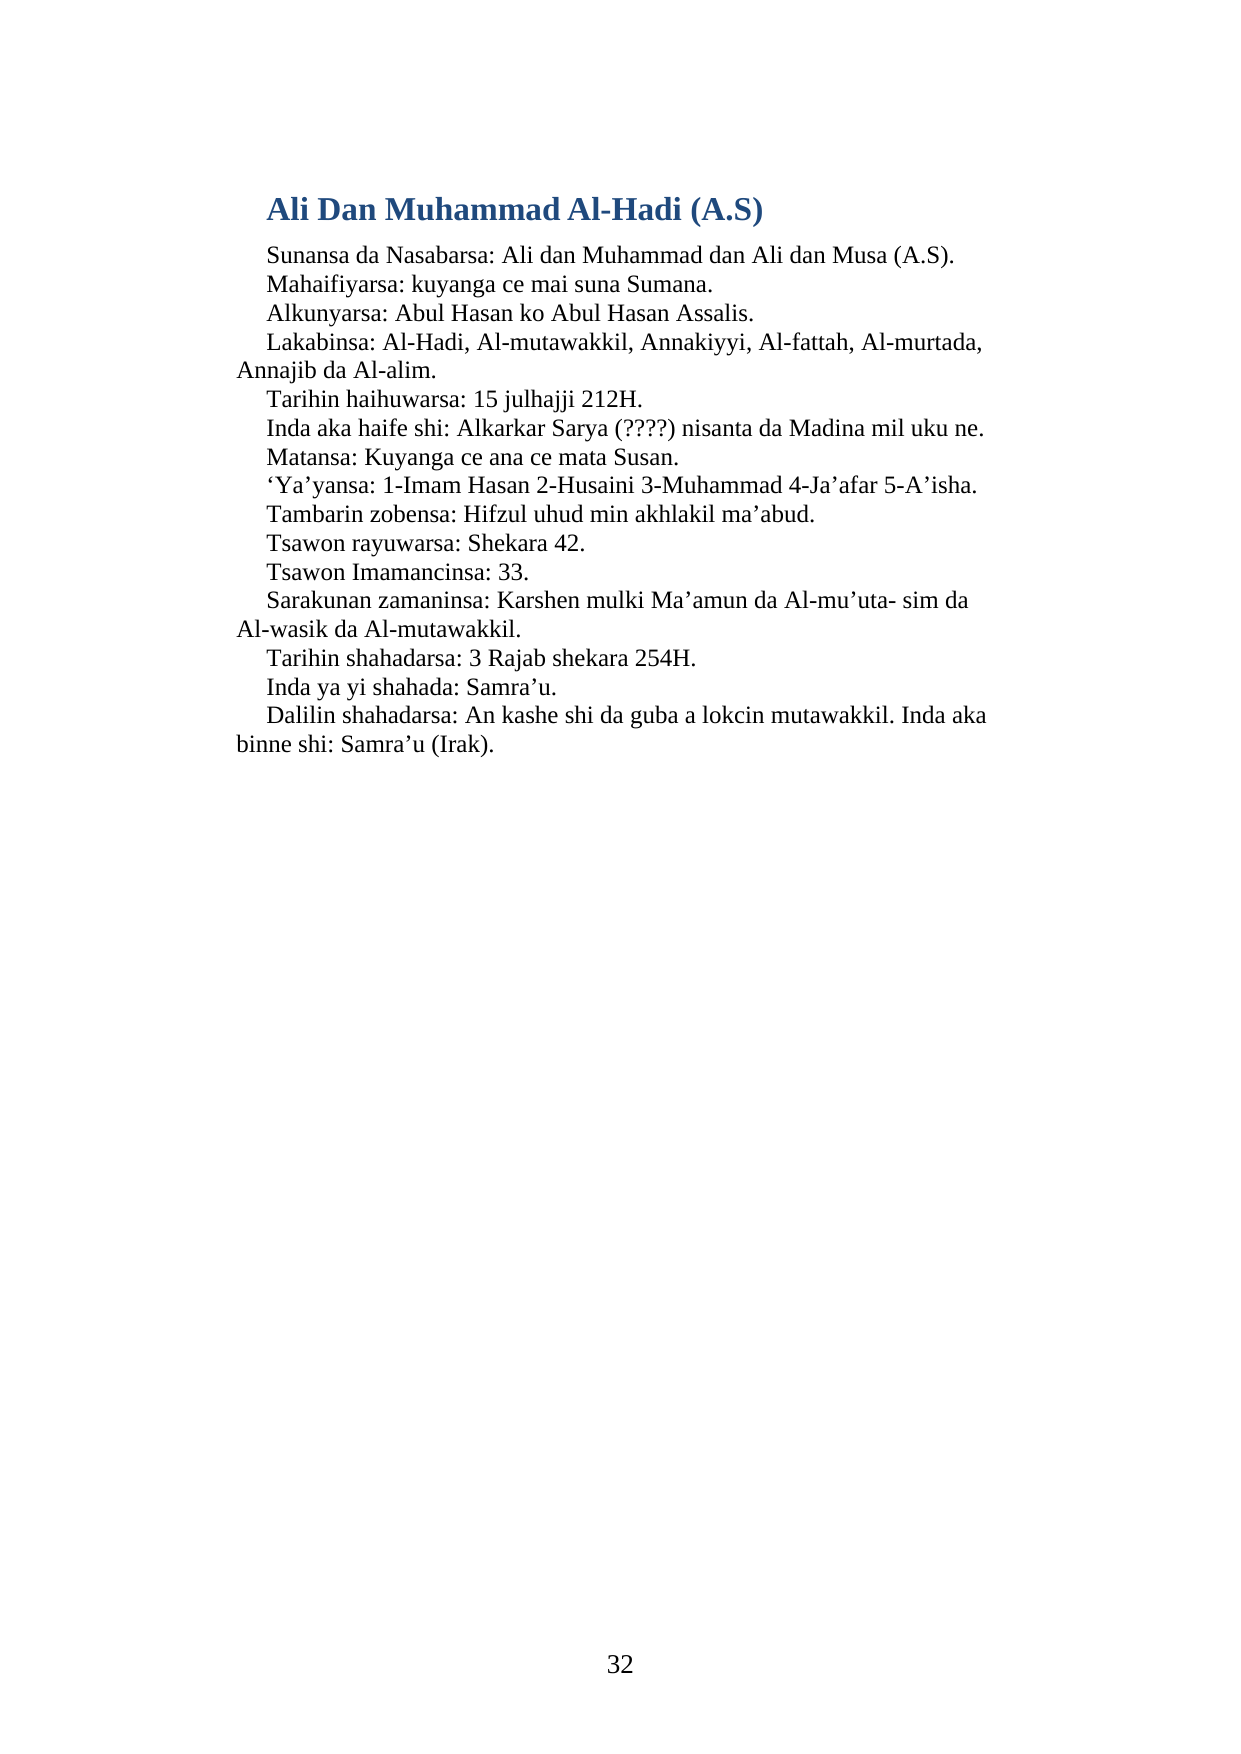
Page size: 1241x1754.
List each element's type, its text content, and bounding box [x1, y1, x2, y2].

text Inda ya yi shahada: Samra’u. [236, 672, 1004, 701]
text Tarihin shahadarsa: 3 Rajab shekara 254H. [236, 643, 1004, 672]
subtitle Ali Dan Muhammad Al-Hadi (A.S) [236, 190, 1004, 228]
text ‘Ya’yansa: 1-Imam Hasan 2-Husaini 3-Muhammad 4-Ja’afar 5-A’isha. [236, 471, 1004, 499]
text Tambarin zobensa: Hifzul uhud min akhlakil ma’abud. [236, 499, 1004, 528]
text Dalilin shahadarsa: An kashe shi da guba a lokcin mutawakkil. Inda aka binne shi: Samra’u (Irak). [236, 701, 1004, 758]
text Tsawon Imamancinsa: 33. [236, 557, 1004, 586]
text Lakabinsa: Al-Hadi, Al-mutawakkil, Annakiyyi, Al-fattah, Al-murtada, Annajib da Al-alim. [236, 327, 1004, 384]
text Mahaifiyarsa: kuyanga ce mai suna Sumana. [236, 269, 1004, 298]
text Tsawon rayuwarsa: Shekara 42. [236, 528, 1004, 557]
text Inda aka haife shi: Alkarkar Sarya (????) nisanta da Madina mil uku ne. [236, 413, 1004, 442]
text Tarihin haihuwarsa: 15 julhajji 212H. [236, 384, 1004, 413]
text Matansa: Kuyanga ce ana ce mata Susan. [236, 442, 1004, 471]
text Sarakunan zamaninsa: Karshen mulki Ma’amun da Al-mu’uta- sim da Al-wasik da Al-mutawakkil. [236, 586, 1004, 643]
text Sunansa da Nasabarsa: Ali dan Muhammad dan Ali dan Musa (A.S). [236, 241, 1004, 269]
text Alkunyarsa: Abul Hasan ko Abul Hasan Assalis. [236, 298, 1004, 327]
